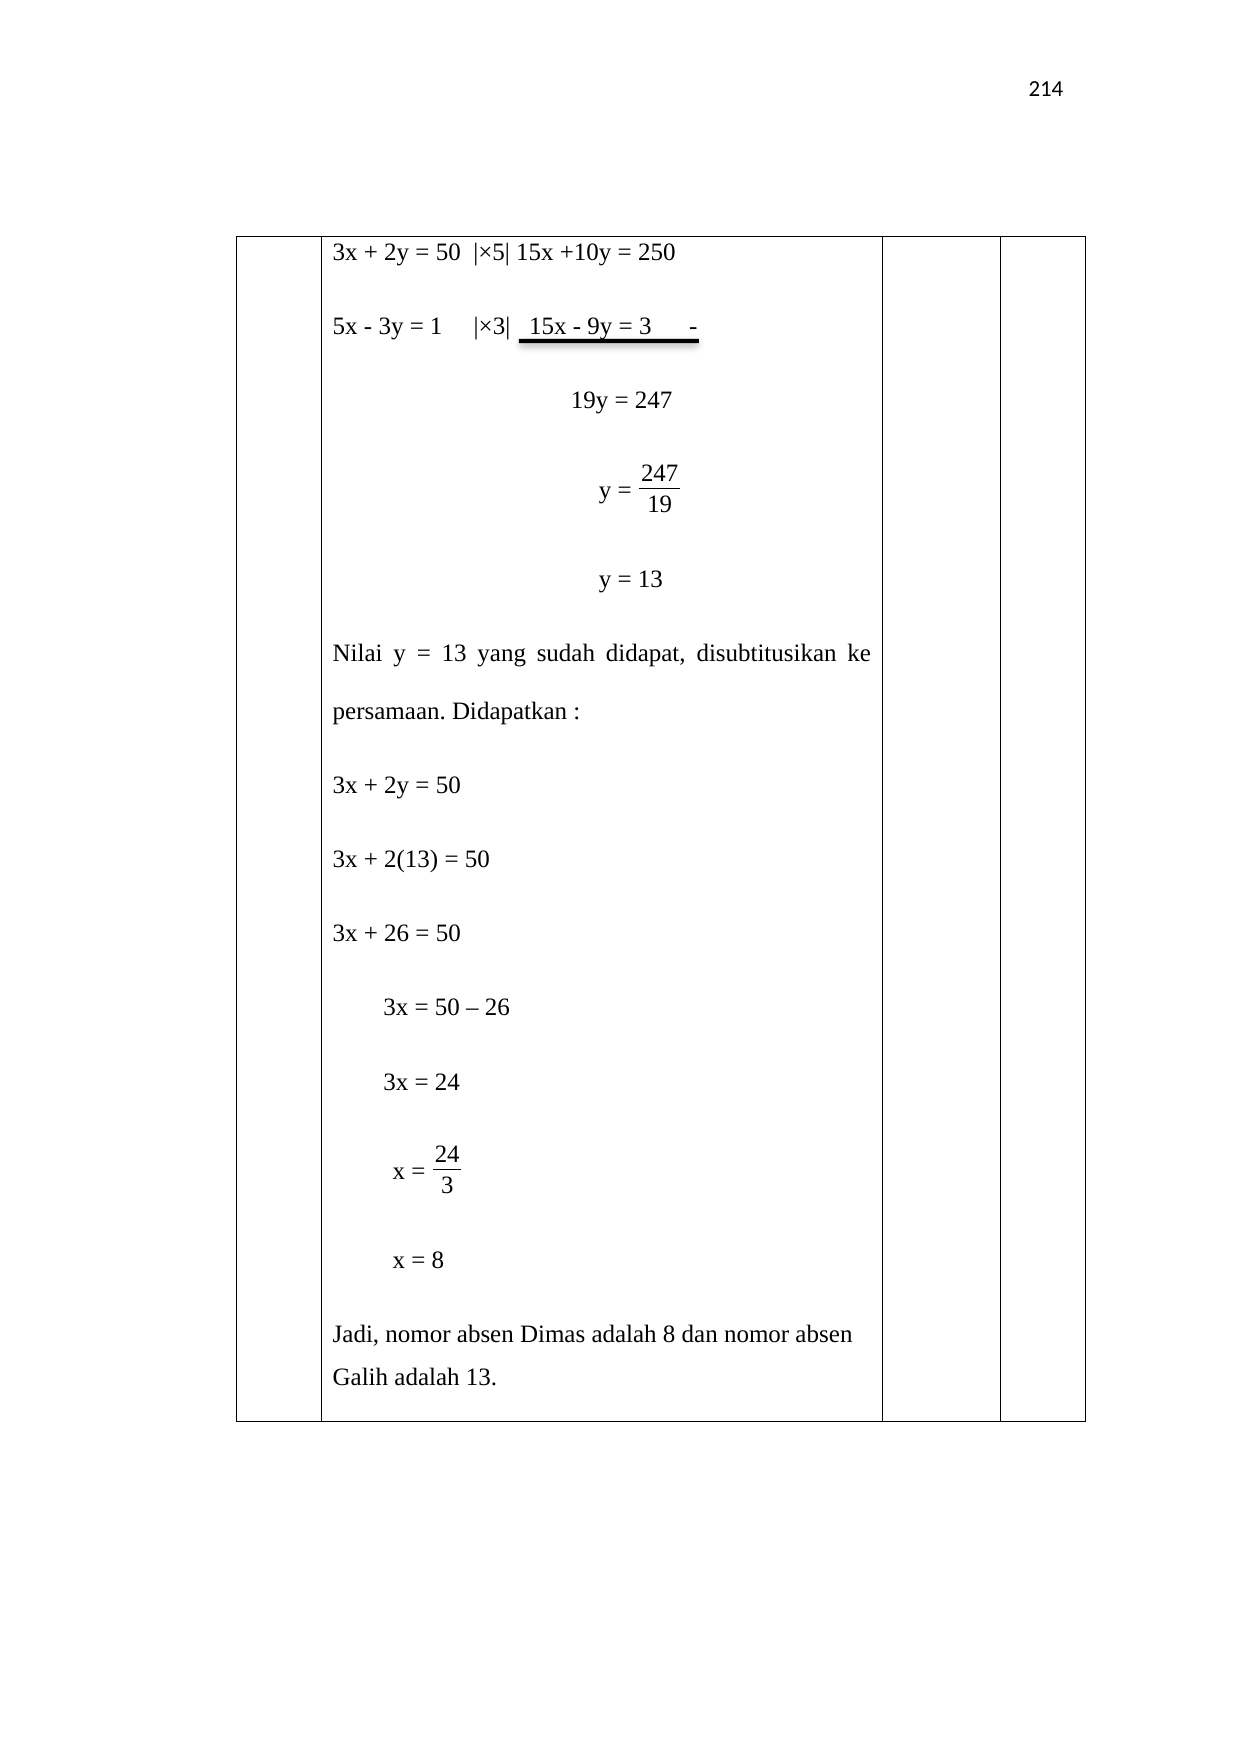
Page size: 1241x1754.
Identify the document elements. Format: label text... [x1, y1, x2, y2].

table_cell 3 [883, 237, 1000, 1421]
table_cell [322, 237, 882, 1421]
table_cell 4 [1001, 237, 1085, 1421]
